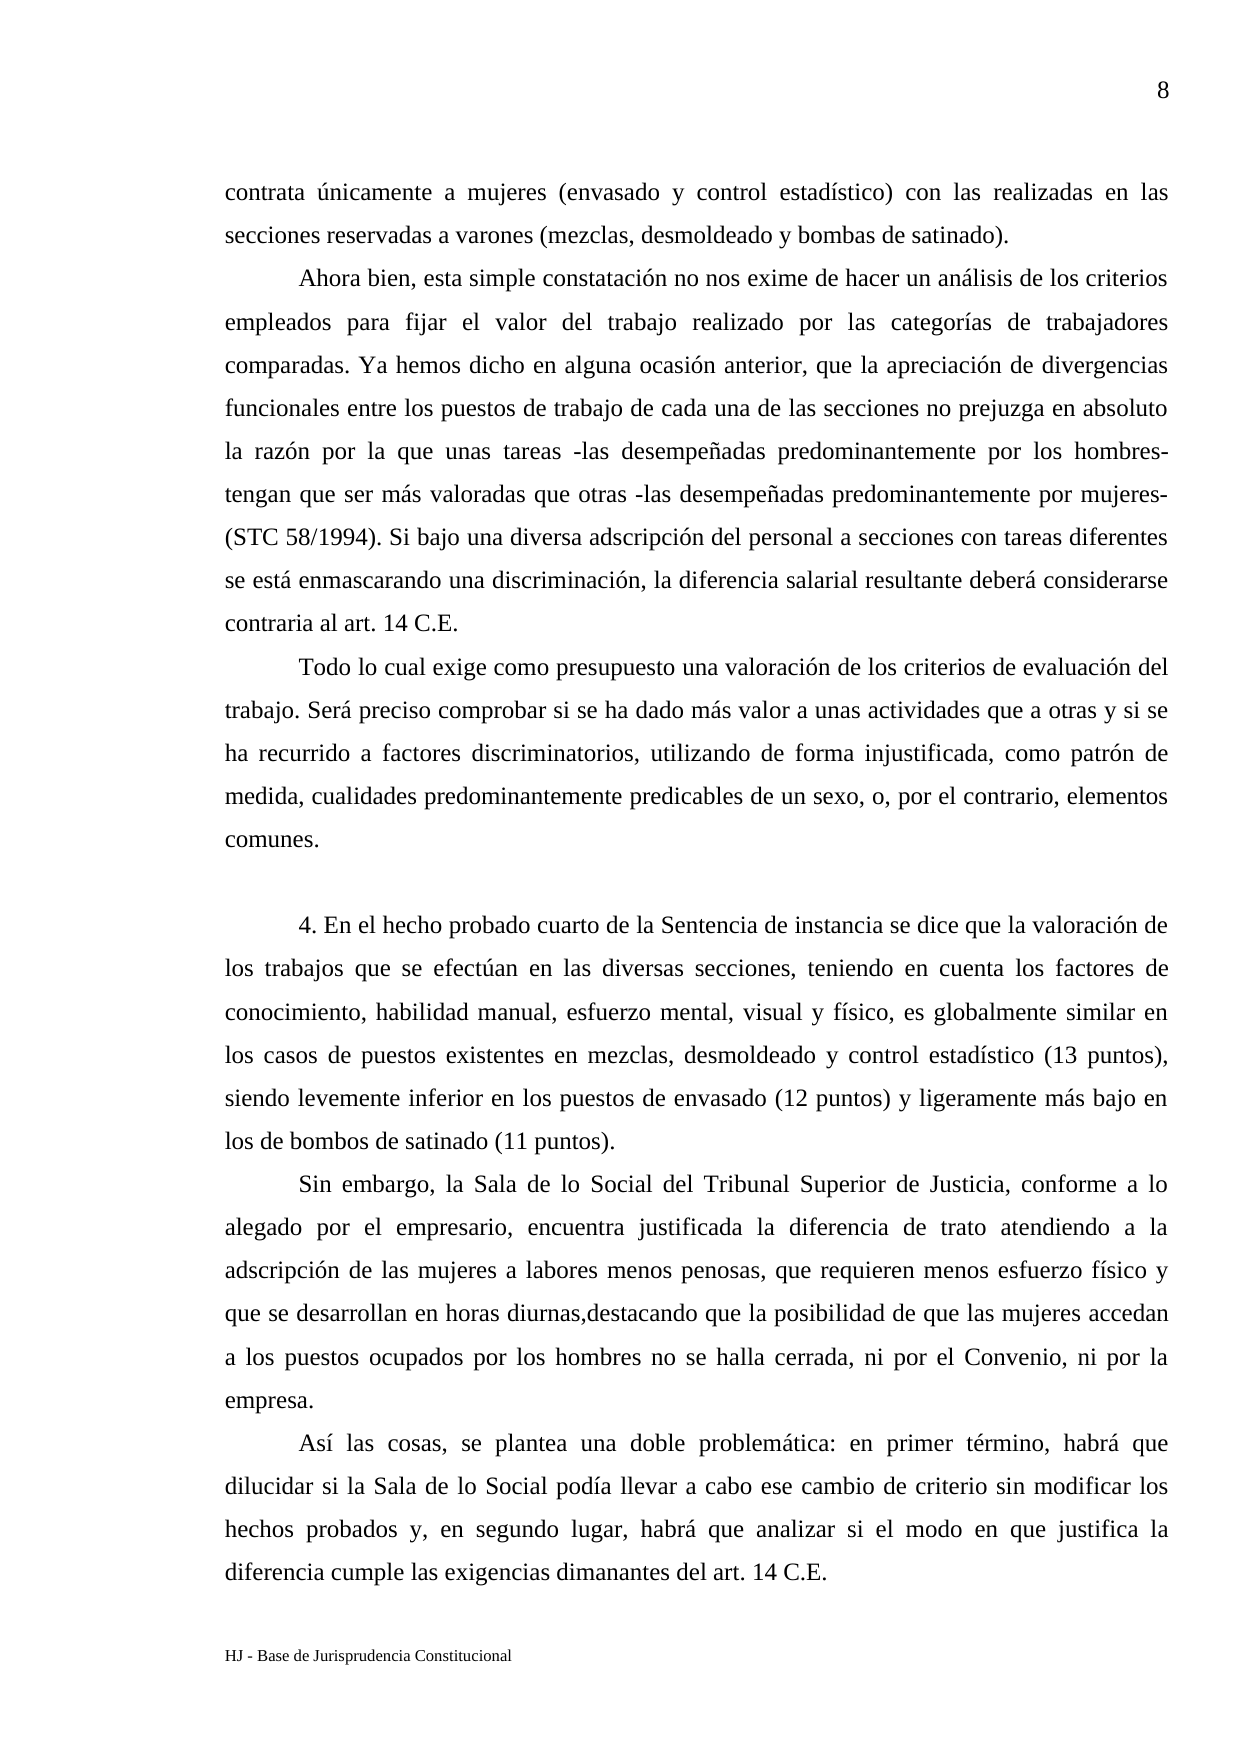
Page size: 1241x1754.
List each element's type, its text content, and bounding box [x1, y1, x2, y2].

text Todo lo cual exige como presupuesto una valoración de los criterios de evaluación del trabajo. Será preciso comprobar si se ha dado más valor a unas actividades que a otras y si se ha recurrido a factores discriminatorios, utilizando de forma injustificada, como patrón de medida, cualidades predominantemente predicables de un sexo, o, por el contrario, elementos comunes. [224, 652, 1169, 853]
text Sin embargo, la Sala de lo Social del Tribunal Superior de Justicia, conforme a lo alegado por el empresario, encuentra justificada la diferencia de trato atendiendo a la adscripción de las mujeres a labores menos penosas, que requieren menos esfuerzo físico y que se desarrollan en horas diurnas,destacando que la posibilidad de que las mujeres accedan a los puestos ocupados por los hombres no se halla cerrada, ni por el Convenio, ni por la empresa. [224, 1169, 1169, 1413]
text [224, 177, 1169, 249]
text 4. En el hecho probado cuarto de la Sentencia de instancia se dice que la valoración de los trabajos que se efectúan en las diversas secciones, teniendo en cuenta los factores de conocimiento, habilidad manual, esfuerzo mental, visual y físico, es globalmente similar en los casos de puestos existentes en mezclas, desmoldeado y control estadístico (13 puntos), siendo levemente inferior en los puestos de envasado (12 puntos) y ligeramente más bajo en los de bombos de satinado (11 puntos). [224, 910, 1169, 1155]
text Ahora bien, esta simple constatación no nos exime de hacer un análisis de los criterios empleados para fijar el valor del trabajo realizado por las categorías de trabajadores comparadas. Ya hemos dicho en alguna ocasión anterior, que la apreciación de divergencias funcionales entre los puestos de trabajo de cada una de las secciones no prejuzga en absoluto la razón por la que unas tareas -las desempeñadas predominantemente por los hombres- tengan que ser más valoradas que otras -las desempeñadas predominantemente por mujeres- (STC 58/1994). Si bajo una diversa adscripción del personal a secciones con tareas diferentes se está enmascarando una discriminación, la diferencia salarial resultante deberá considerarse contraria al art. 14 C.E. [224, 263, 1169, 637]
text Así las cosas, se plantea una doble problemática: en primer término, habrá que dilucidar si la Sala de lo Social podía llevar a cabo ese cambio de criterio sin modificar los hechos probados y, en segundo lugar, habrá que analizar si el modo en que justifica la diferencia cumple las exigencias dimanantes del art. 14 C.E. [224, 1428, 1169, 1586]
